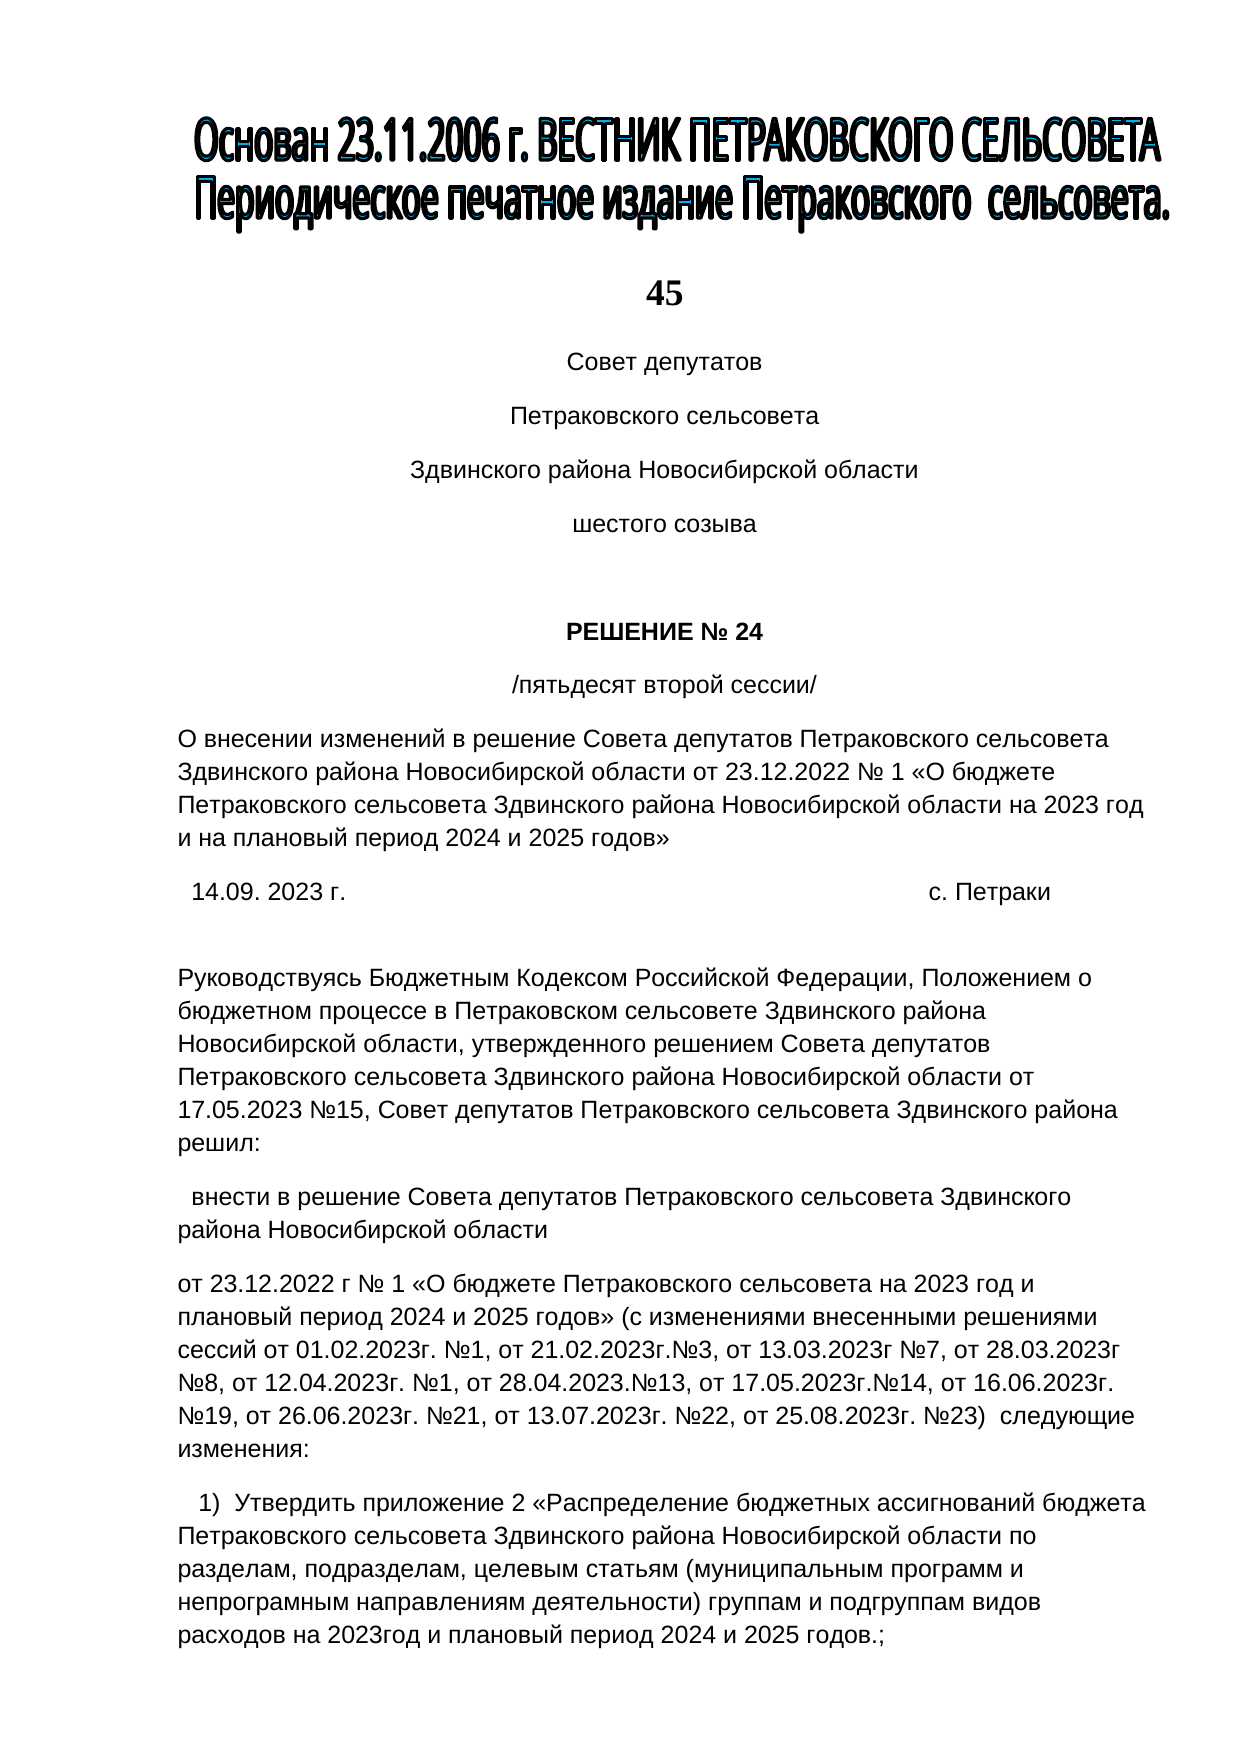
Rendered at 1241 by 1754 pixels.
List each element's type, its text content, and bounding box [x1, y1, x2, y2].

text /пятьдесят второй сессии/ [177, 670, 1152, 699]
text Руководствуясь Бюджетным Кодексом Российской Федерации, Положением о бюджетном процессе в Петраковском сельсовете Здвинского района Новосибирской области, утвержденного решением Совета депутатов Петраковского сельсовета Здвинского района Новосибирской области от 17.05.2023 №15, Совет депутатов Петраковского сельсовета Здвинского района решил: [177, 931, 1152, 1157]
text О внесении изменений в решение Совета депутатов Петраковского сельсовета Здвинского района Новосибирской области от 23.12.2022 № 1 «О бюджете Петраковского сельсовета Здвинского района Новосибирской области на 2023 год и на плановый период 2024 и 2025 годов» [177, 724, 1152, 852]
text Петраковского сельсовета [177, 401, 1152, 430]
text от 23.12.2022 г № 1 «О бюджете Петраковского сельсовета на 2023 год и плановый период 2024 и 2025 годов» (с изменениями внесенными решениями сессий от 01.02.2023г. №1, от 21.02.2023г.№3, от 13.03.2023г №7, от 28.03.2023г №8, от 12.04.2023г. №1, от 28.04.2023.№13, от 17.05.2023г.№14, от 16.06.2023г. №19, от 26.06.2023г. №21, от 13.07.2023г. №22, от 25.08.2023г. №23) следующие изменения: [177, 1269, 1152, 1463]
text 14.09. 2023 г. с. Петраки [177, 877, 1152, 906]
text Здвинского района Новосибирской области [177, 455, 1152, 484]
text РЕШЕНИЕ № 24 [177, 617, 1152, 645]
text шестого созыва [177, 509, 1152, 538]
text 1) Утвердить приложение 2 «Распределение бюджетных ассигнований бюджета Петраковского сельсовета Здвинского района Новосибирской области по разделам, подразделам, целевым статьям (муниципальным программ и непрограмным направлениям деятельности) группам и подгруппам видов расходов на 2023год и плановый период 2024 и 2025 годов.; [177, 1488, 1152, 1649]
text 45 [177, 271, 1152, 314]
text внести в решение Совета депутатов Петраковского сельсовета Здвинского района Новосибирской области [177, 1182, 1152, 1244]
text Совет депутатов [177, 347, 1152, 376]
